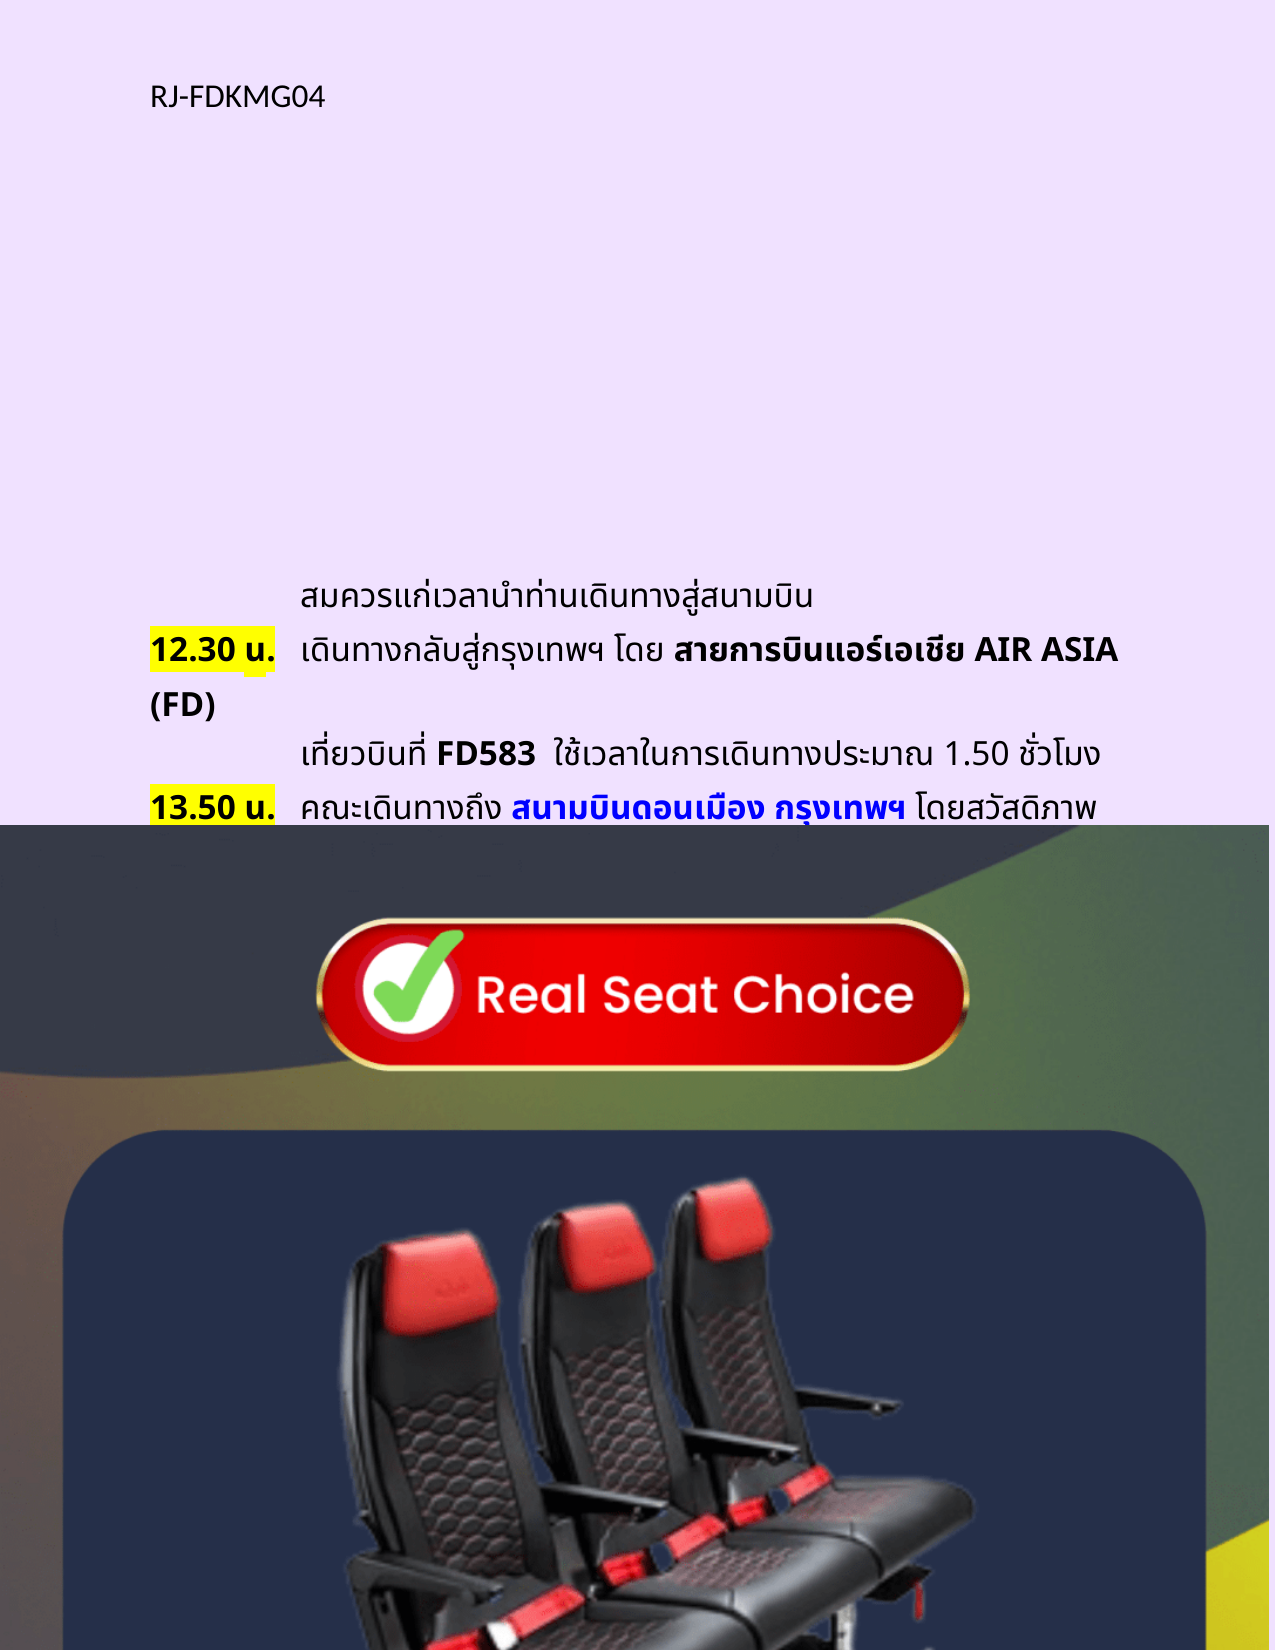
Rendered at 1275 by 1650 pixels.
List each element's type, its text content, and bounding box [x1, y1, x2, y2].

picture [0, 825, 1269, 1650]
text 12.30 น. เดินทางกลับสู่กรุงเทพฯ โดย สายการบินแอร์เอเชีย AIR ASIA (FD) [150, 626, 1125, 726]
text เที่ยวบินที่ FD583 ใช้เวลาในการเดินทางประมาณ 1.50 ชั่วโมง [225, 729, 1125, 780]
text สมควรแก่เวลานำท่านเดินทางสู่สนามบิน [225, 572, 1125, 622]
text 13.50 น. คณะเดินทางถึง สนามบินดอนเมือง กรุงเทพฯ โดยสวัสดิภาพ และความประทับใจ... [275, 784, 1125, 825]
